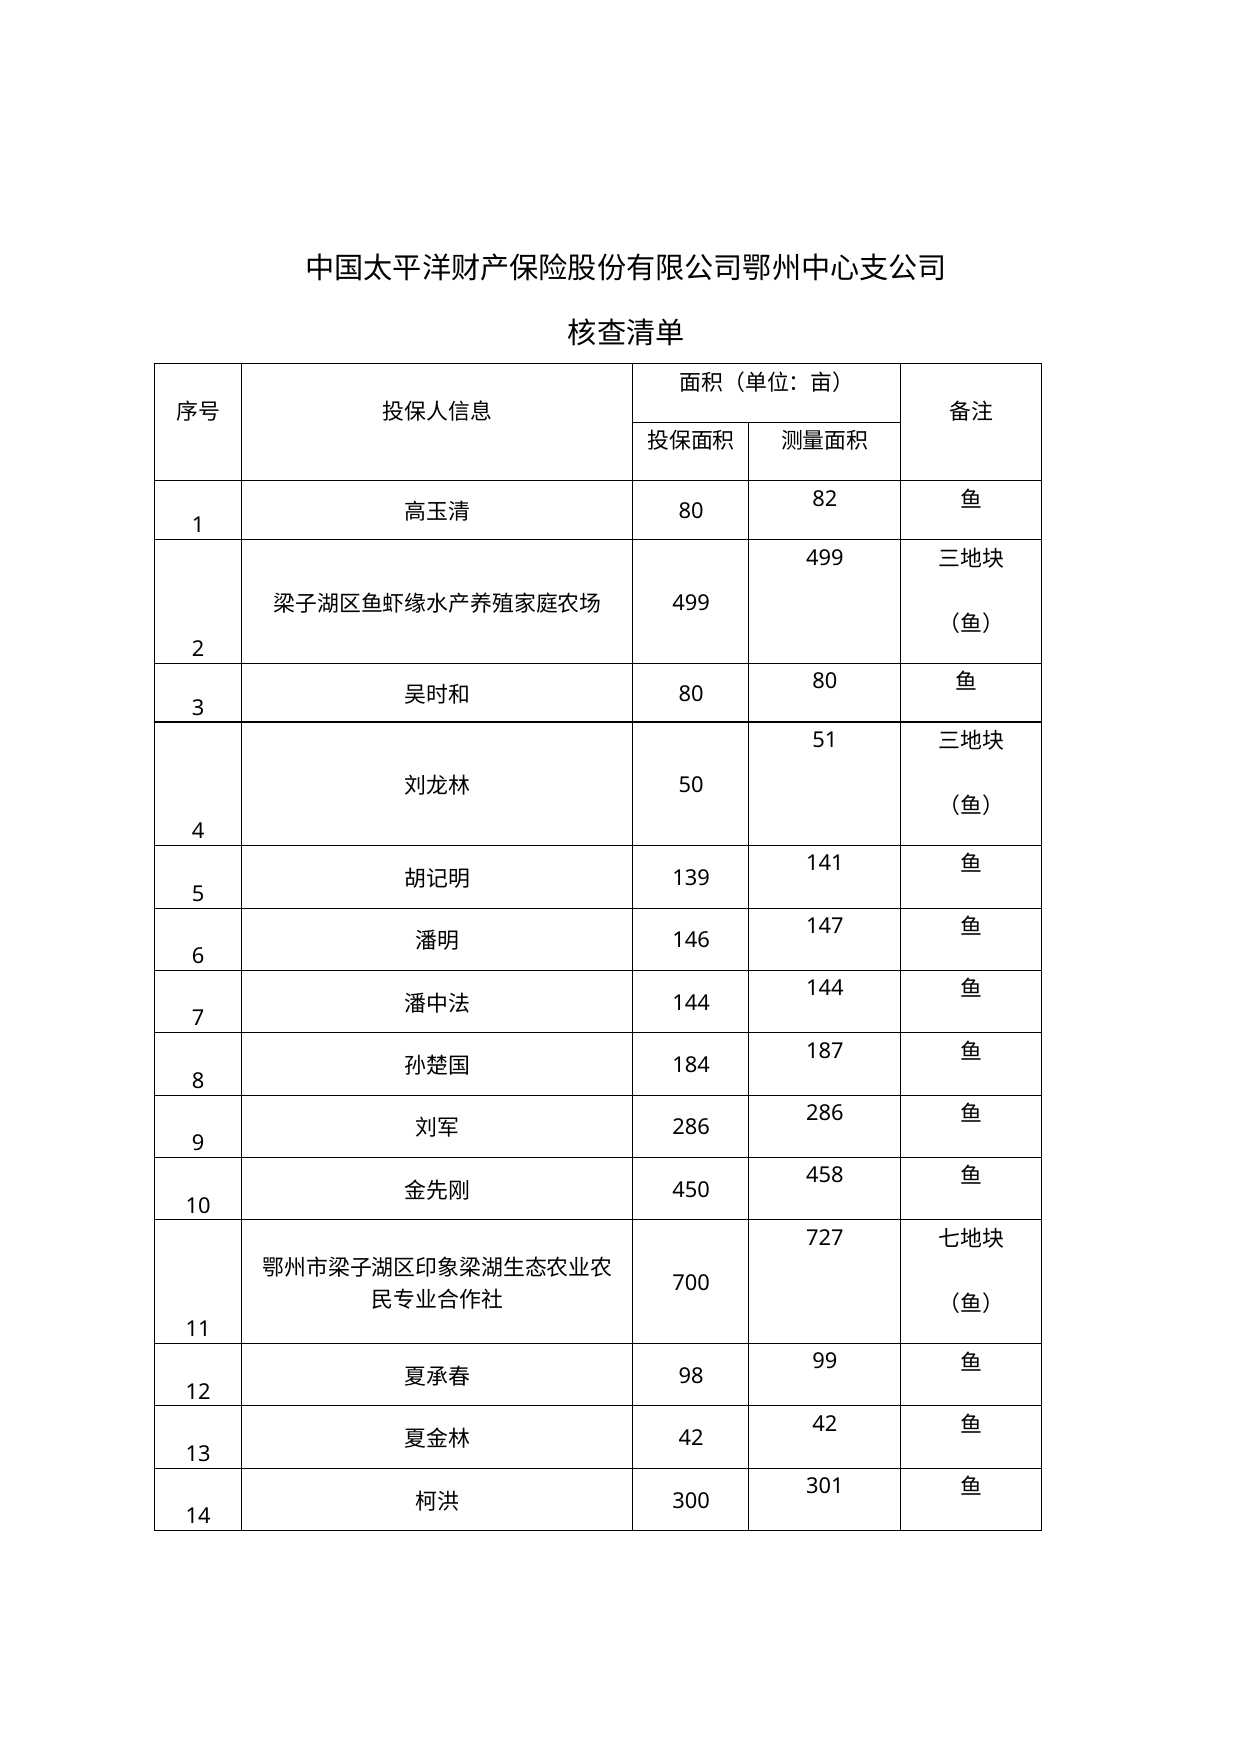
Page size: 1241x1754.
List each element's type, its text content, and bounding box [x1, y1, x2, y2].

table_cell 9 [155, 1096, 241, 1157]
table_cell 80 [749, 664, 900, 721]
text 核查清单 [165, 298, 1087, 363]
table_header 备注 [901, 364, 1041, 480]
table_cell 三地块（鱼） [901, 723, 1041, 845]
table_header 面积（单位：亩） [633, 364, 900, 422]
table_cell 144 [633, 971, 748, 1032]
table_cell 82 [749, 481, 900, 539]
table_cell 12 [155, 1344, 241, 1405]
table_cell 夏金林 [242, 1406, 632, 1468]
table_cell 184 [633, 1033, 748, 1094]
table_cell 鄂州市梁子湖区印象梁湖生态农业农民专业合作社 [242, 1220, 632, 1343]
table_cell 鱼 [901, 1406, 1041, 1468]
table_cell 80 [633, 481, 748, 539]
table_cell 投保面积 [633, 423, 748, 480]
table_cell 6 [155, 909, 241, 970]
table_cell 499 [633, 540, 748, 663]
table_cell 458 [749, 1158, 900, 1219]
table_cell 5 [155, 846, 241, 907]
table_cell 3 [155, 664, 241, 721]
table_cell 7 [155, 971, 241, 1032]
table_cell 鱼 [901, 846, 1041, 907]
table_cell 刘军 [242, 1096, 632, 1157]
table_cell 80 [633, 664, 748, 721]
table_cell 98 [633, 1344, 748, 1405]
table_cell 鱼 [901, 481, 1041, 539]
table_cell 700 [633, 1220, 748, 1343]
table_cell 286 [633, 1096, 748, 1157]
table_cell 499 [749, 540, 900, 663]
table_cell 8 [155, 1033, 241, 1094]
table_cell 三地块（鱼） [901, 540, 1041, 663]
table_cell 鱼 [901, 909, 1041, 970]
table_cell 99 [749, 1344, 900, 1405]
table_cell 286 [749, 1096, 900, 1157]
table_cell 刘龙林 [242, 723, 632, 845]
table_cell 测量面积 [749, 423, 900, 480]
table_cell 147 [749, 909, 900, 970]
table_header 序号 [155, 364, 241, 480]
table_cell 11 [155, 1220, 241, 1343]
table_cell 孙楚国 [242, 1033, 632, 1094]
table_cell 夏承春 [242, 1344, 632, 1405]
table_cell 鱼 [901, 1469, 1041, 1530]
table_cell 鱼 [901, 1096, 1041, 1157]
table_cell 鱼 [901, 1033, 1041, 1094]
table_cell 146 [633, 909, 748, 970]
table_cell 42 [749, 1406, 900, 1468]
table_header 投保人信息 [242, 364, 632, 480]
table_cell 吴时和 [242, 664, 632, 721]
table_cell 51 [749, 723, 900, 845]
table_cell 139 [633, 846, 748, 907]
table_cell 144 [749, 971, 900, 1032]
table_cell 胡记明 [242, 846, 632, 907]
table_cell 2 [155, 540, 241, 663]
table_cell 高玉清 [242, 481, 632, 539]
table_cell 鱼 [901, 1344, 1041, 1405]
table_cell 141 [749, 846, 900, 907]
table_cell 13 [155, 1406, 241, 1468]
table_cell 1 [155, 481, 241, 539]
table_cell 727 [749, 1220, 900, 1343]
table_cell 14 [155, 1469, 241, 1530]
table_cell 潘明 [242, 909, 632, 970]
table_cell 50 [633, 723, 748, 845]
table_cell 301 [749, 1469, 900, 1530]
table_cell 七地块（鱼） [901, 1220, 1041, 1343]
table_cell 金先刚 [242, 1158, 632, 1219]
table_cell 潘中法 [242, 971, 632, 1032]
table_cell 450 [633, 1158, 748, 1219]
table_cell 187 [749, 1033, 900, 1094]
table_cell 42 [633, 1406, 748, 1468]
table_cell 10 [155, 1158, 241, 1219]
text 中国太平洋财产保险股份有限公司鄂州中心支公司 [165, 233, 1087, 298]
table_cell 鱼 [901, 664, 1041, 721]
table_cell 4 [155, 723, 241, 845]
table_cell 鱼 [901, 971, 1041, 1032]
table_cell 梁子湖区鱼虾缘水产养殖家庭农场 [242, 540, 632, 663]
table_cell 鱼 [901, 1158, 1041, 1219]
table_cell 300 [633, 1469, 748, 1530]
table_cell 柯洪 [242, 1469, 632, 1530]
